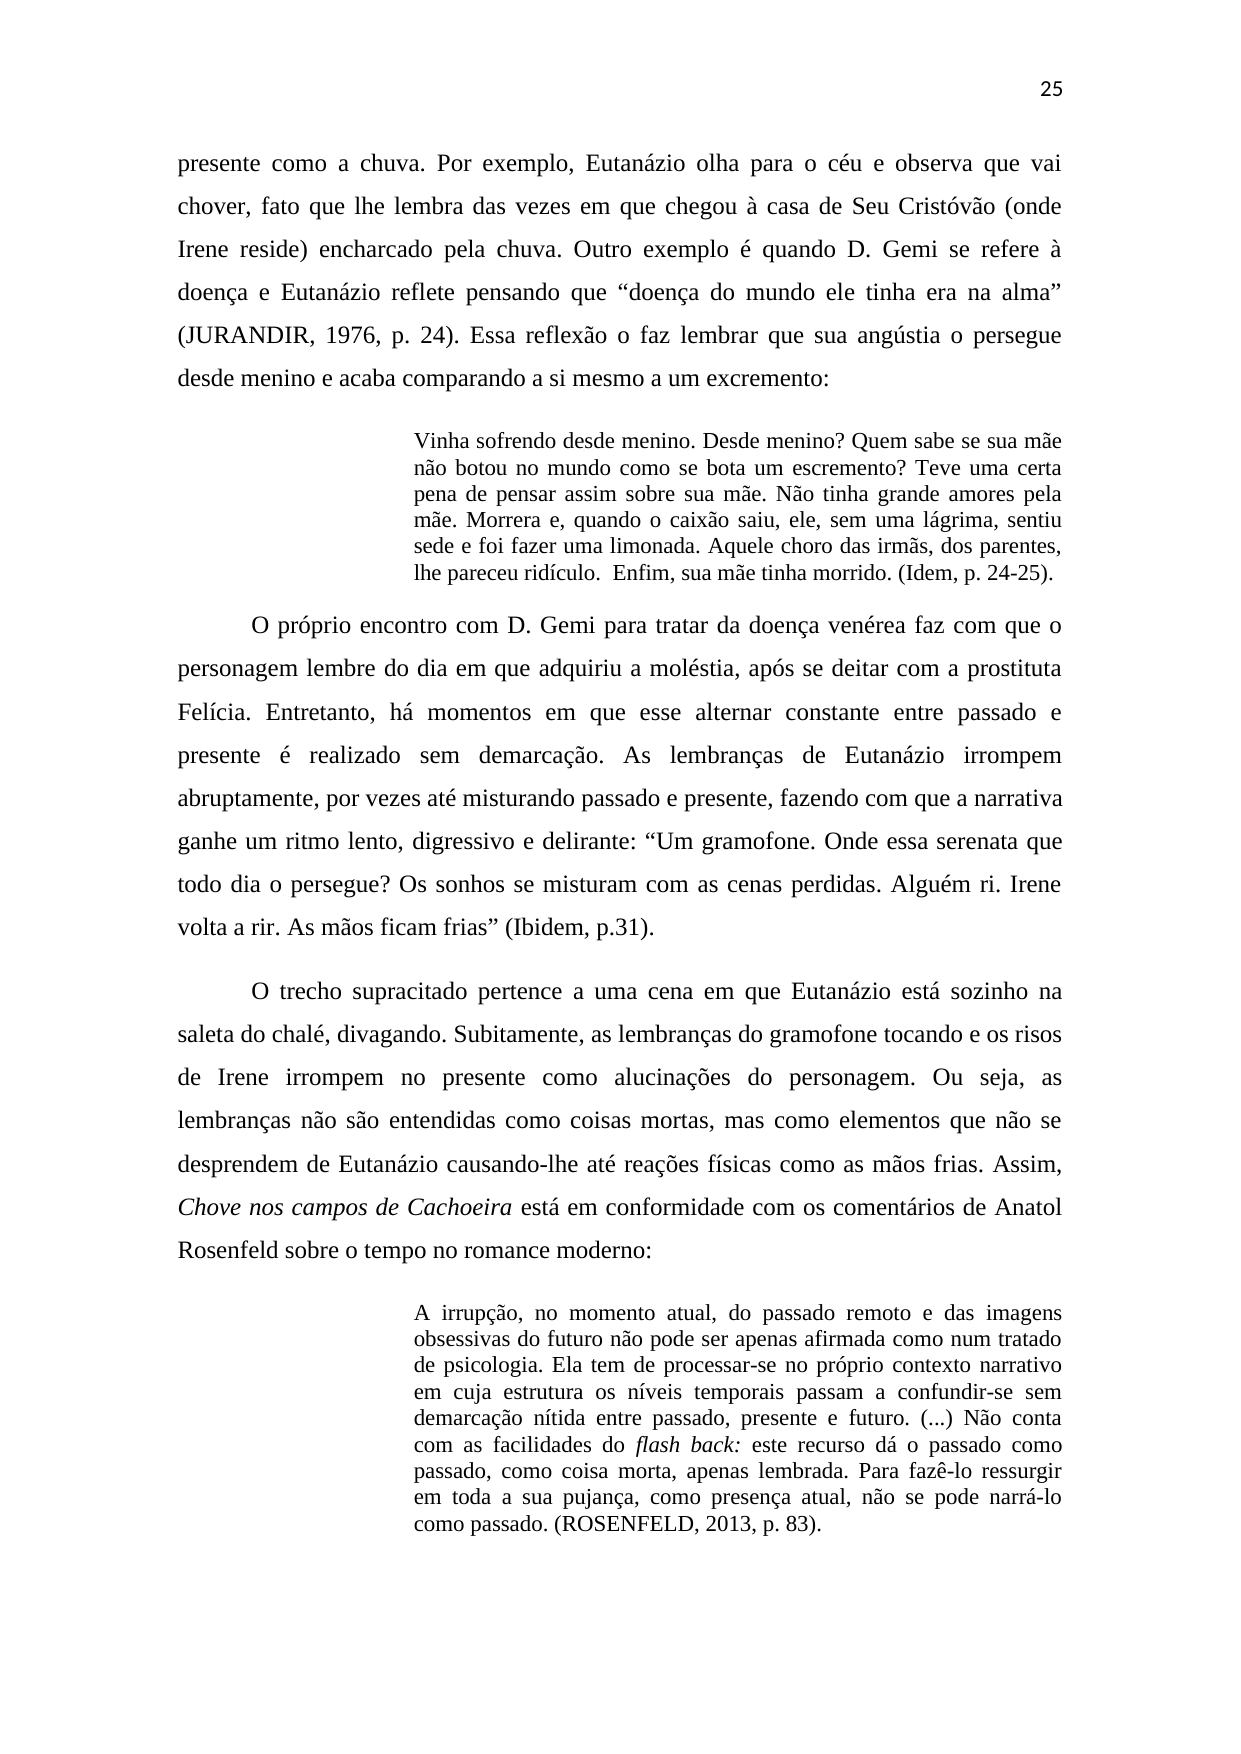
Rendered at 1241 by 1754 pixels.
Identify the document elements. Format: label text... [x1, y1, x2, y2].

text A irrupção, no momento atual, do passado remoto e das imagens obsessivas do futuro não pode ser apenas afirmada como num tratado de psicologia. Ela tem de processar-se no próprio contexto narrativo em cuja estrutura os níveis temporais passam a confundir-se sem demarcação nítida entre passado, presente e futuro. (...) Não conta com as facilidades do flash back: este recurso dá o passado como passado, como coisa morta, apenas lembrada. Para fazê-lo ressurgir em toda a sua pujança, como presença atual, não se pode narrá-lo como passado. (ROSENFELD, 2013, p. 83). [413, 1299, 1063, 1536]
text Vinha sofrendo desde menino. Desde menino? Quem sabe se sua mãe não botou no mundo como se bota um escremento? Teve uma certa pena de pensar assim sobre sua mãe. Não tinha grande amores pela mãe. Morrera e, quando o caixão saiu, ele, sem uma lágrima, sentiu sede e foi fazer uma limonada. Aquele choro das irmãs, dos parentes, lhe pareceu ridículo. Enfim, sua mãe tinha morrido. (Idem, p. 24-25). [413, 427, 1063, 585]
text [177, 148, 1063, 392]
text O trecho supracitado pertence a uma cena em que Eutanázio está sozinho na saleta do chalé, divagando. Subitamente, as lembranças do gramofone tocando e os risos de Irene irrompem no presente como alucinações do personagem. Ou seja, as lembranças não são entendidas como coisas mortas, mas como elementos que não se desprendem de Eutanázio causando-lhe até reações físicas como as mãos frias. Assim, Chove nos campos de Cachoeira está em conformidade com os comentários de Anatol Rosenfeld sobre o tempo no romance moderno: [177, 976, 1063, 1264]
text O próprio encontro com D. Gemi para tratar da doença venérea faz com que o personagem lembre do dia em que adquiriu a moléstia, após se deitar com a prostituta Felícia. Entretanto, há momentos em que esse alternar constante entre passado e presente é realizado sem demarcação. As lembranças de Eutanázio irrompem abruptamente, por vezes até misturando passado e presente, fazendo com que a narrativa ganhe um ritmo lento, digressivo e delirante: “Um gramofone. Onde essa serenata que todo dia o persegue? Os sonhos se misturam com as cenas perdidas. Alguém ri. Irene volta a rir. As mãos ficam frias” (Ibidem, p.31). [177, 610, 1063, 941]
